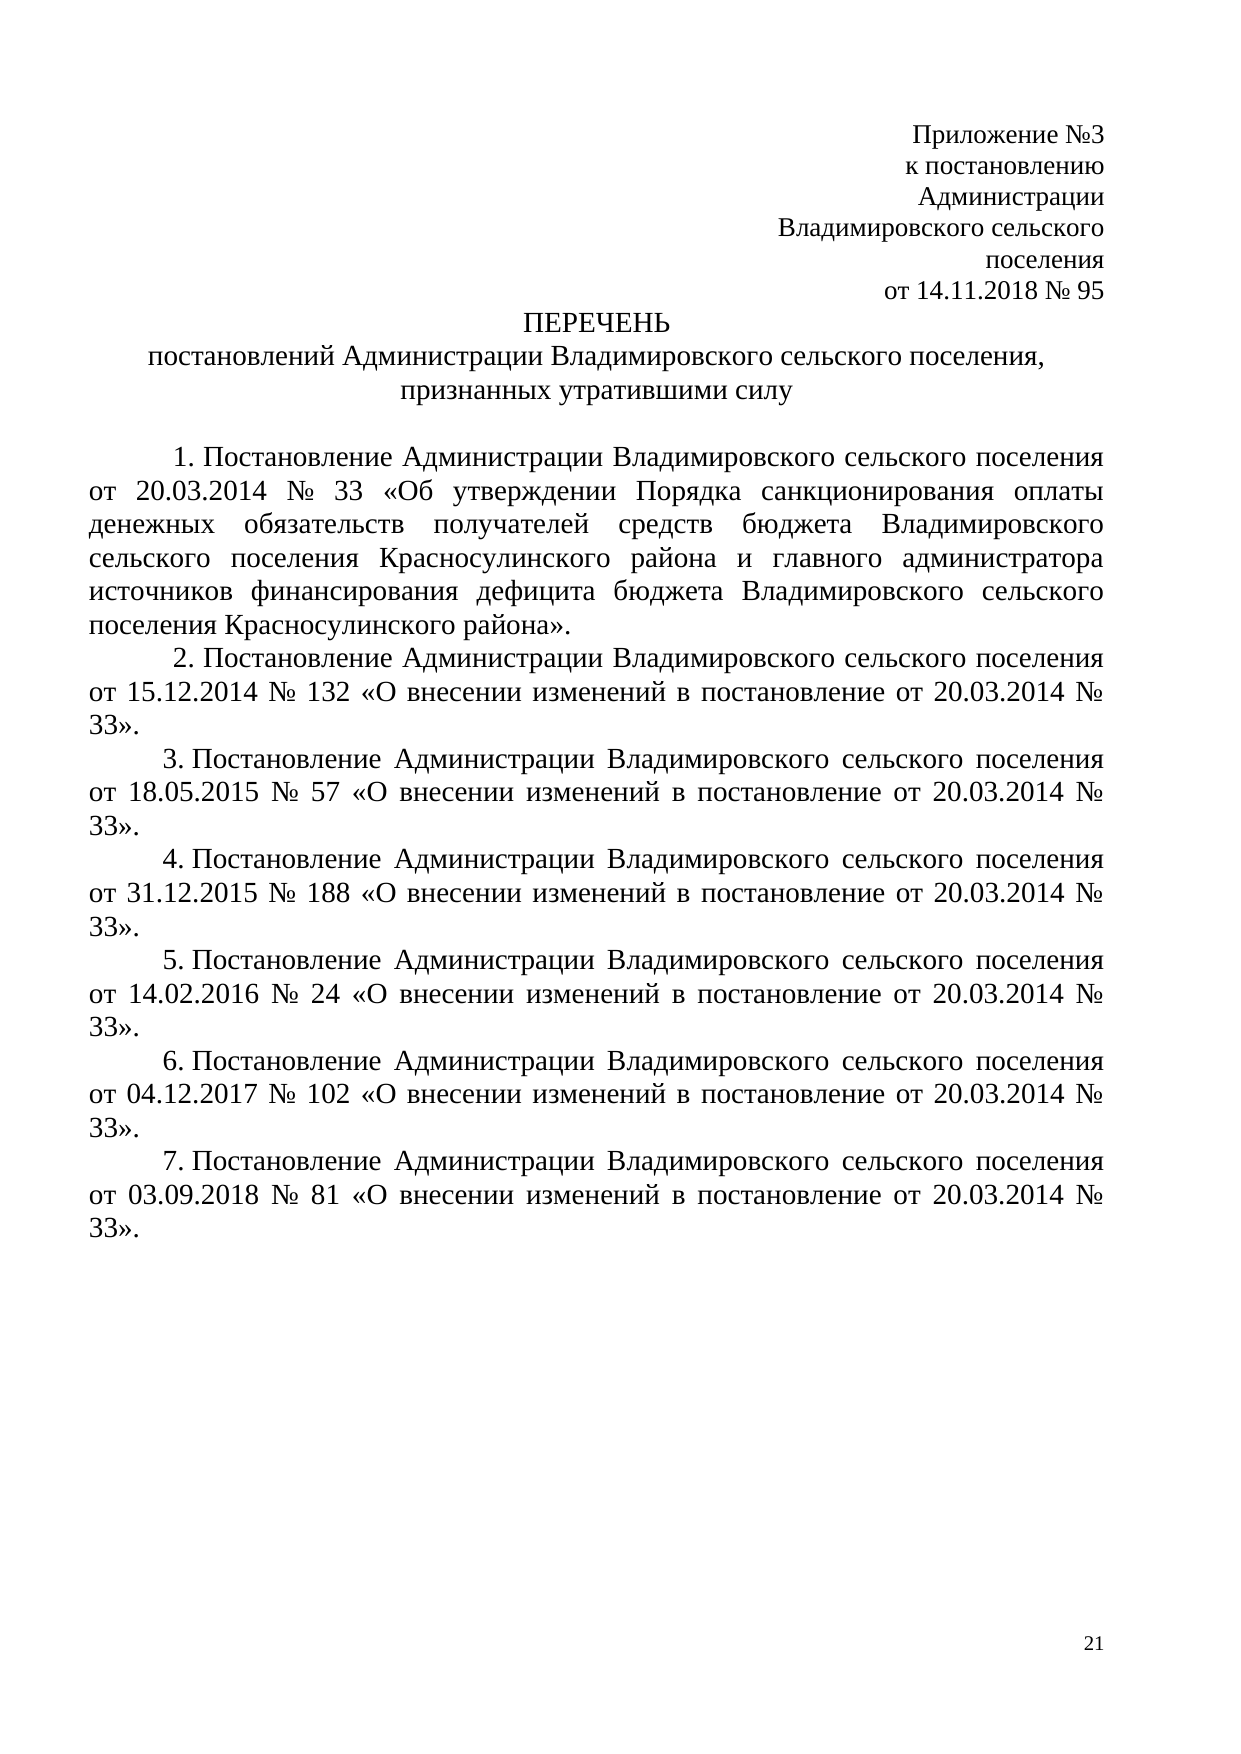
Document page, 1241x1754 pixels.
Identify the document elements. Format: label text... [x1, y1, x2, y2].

text к постановлению Администрации Владимировского сельского поселения [738, 149, 1104, 274]
text 7. Постановление Администрации Владимировского сельского поселения от 03.09.2018 № 81 «О внесении изменений в постановление от 20.03.2014 № 33». [89, 1143, 1104, 1244]
text 6. Постановление Администрации Владимировского сельского поселения от 04.12.2017 № 102 «О внесении изменений в постановление от 20.03.2014 № 33». [89, 1043, 1104, 1143]
text 1. Постановление Администрации Владимировского сельского поселения от 20.03.2014 № 33 «Об утверждении Порядка санкционирования оплаты денежных обязательств получателей средств бюджета Владимировского сельского поселения Красносулинского района и главного администратора источников финансирования дефицита бюджета Владимировского сельского поселения Красносулинского района». [89, 439, 1104, 640]
text 5. Постановление Администрации Владимировского сельского поселения от 14.02.2016 № 24 «О внесении изменений в постановление от 20.03.2014 № 33». [89, 942, 1104, 1043]
text 4. Постановление Администрации Владимировского сельского поселения от 31.12.2015 № 188 «О внесении изменений в постановление от 20.03.2014 № 33». [89, 842, 1104, 942]
text постановлений Администрации Владимировского сельского поселения, признанных утратившими силу [89, 338, 1104, 406]
text 3. Постановление Администрации Владимировского сельского поселения от 18.05.2015 № 57 «О внесении изменений в постановление от 20.03.2014 № 33». [89, 741, 1104, 842]
text 2. Постановление Администрации Владимировского сельского поселения от 15.12.2014 № 132 «О внесении изменений в постановление от 20.03.2014 № 33». [89, 640, 1104, 741]
text Приложение №3 [738, 118, 1104, 149]
text ПЕРЕЧЕНЬ [89, 305, 1104, 338]
text от 14.11.2018 № 95 [738, 274, 1104, 305]
